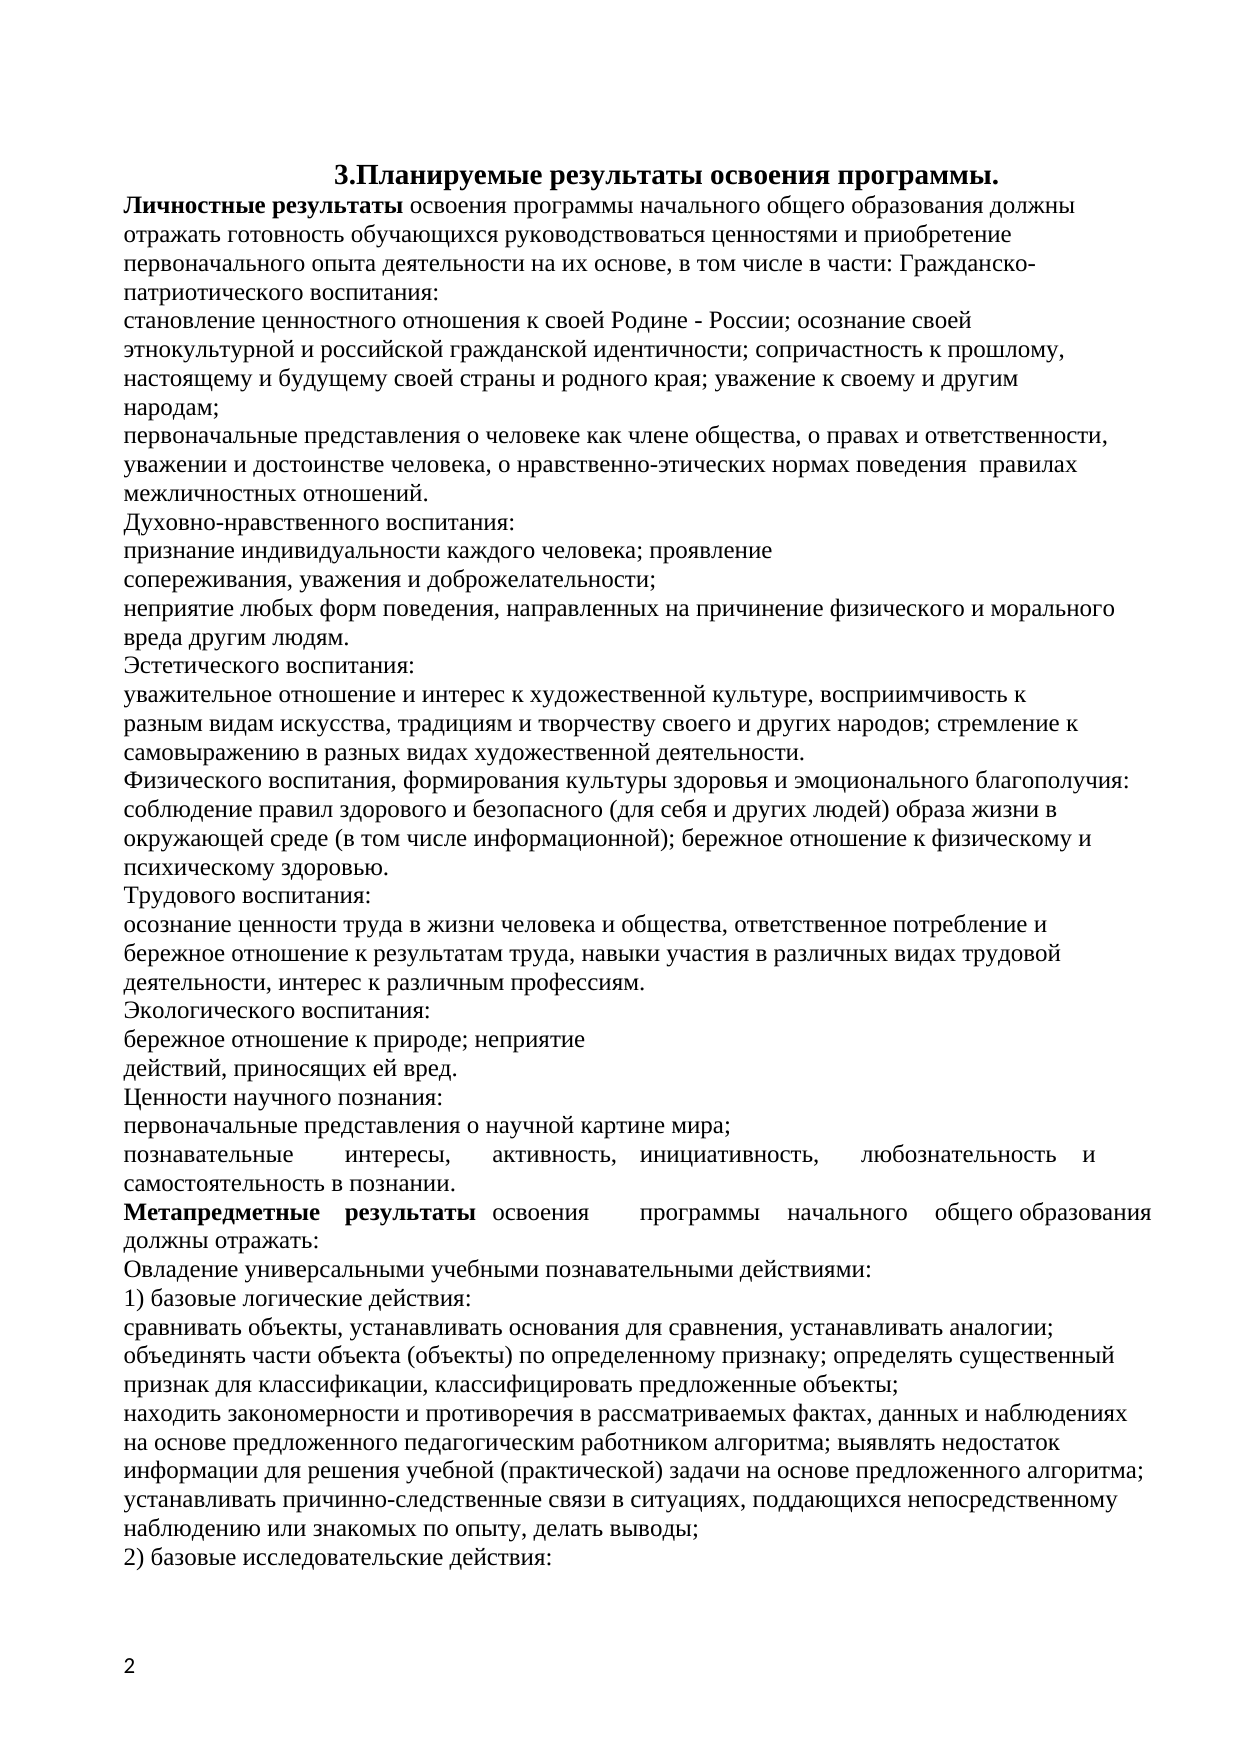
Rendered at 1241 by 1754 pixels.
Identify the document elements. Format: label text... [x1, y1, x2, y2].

text первоначальные представления о научной картине мира; [123, 1111, 1172, 1139]
text устанавливать причинно-следственные связи в ситуациях, поддающихся непосредственному наблюдению или знакомых по опыту, делать выводы; [123, 1484, 1152, 1542]
text становление ценностного отношения к своей Родине - России; осознание своей этнокультурной и российской гражданской идентичности; сопричастность к прошлому, настоящему и будущему своей страны и родного края; уважение к своему и другим народам; [123, 306, 1078, 421]
text Физического воспитания, формирования культуры здоровья и эмоционального благополучия: соблюдение правил здорового и безопасного (для себя и других людей) образа жизни в окружающей среде (в том числе информационной); бережное отношение к физическому и психическому здоровью. [123, 766, 1152, 881]
text Метапредметные результаты освоения программы начального общего образования должны отражать: [123, 1197, 1172, 1254]
text познавательные интересы, активность, инициативность, любознательность и самостоятельность в познании. [123, 1139, 1172, 1197]
text 1) базовые логические действия: [123, 1283, 1172, 1312]
text Овладение универсальными учебными познавательными действиями: [123, 1254, 1172, 1283]
text Трудового воспитания: [123, 881, 1172, 909]
text находить закономерности и противоречия в рассматриваемых фактах, данных и наблюдениях на основе предложенного педагогическим работником алгоритма; выявлять недостаток информации для решения учебной (практической) задачи на основе предложенного алгоритма; [123, 1398, 1151, 1484]
text Эстетического воспитания: [123, 651, 1172, 679]
text неприятие любых форм поведения, направленных на причинение физического и морального вреда другим людям. [123, 593, 1172, 651]
text разным видам искусства, традициям и творчеству своего и других народов; стремление к самовыражению в разных видах художественной деятельности. [123, 708, 1114, 766]
text Духовно-нравственного воспитания: [123, 507, 1172, 536]
text осознание ценности труда в жизни человека и общества, ответственное потребление и бережное отношение к результатам труда, навыки участия в различных видах трудовой деятельности, интерес к различным профессиям. [123, 909, 1151, 996]
text 3.Планируемые результаты освоения программы. [161, 157, 1172, 191]
text уважительное отношение и интерес к художественной культуре, восприимчивость к [123, 679, 1172, 708]
text бережное отношение к природе; неприятие действий, приносящих ей вред. [123, 1024, 639, 1082]
text 2) базовые исследовательские действия: [123, 1542, 1152, 1571]
text признание индивидуальности каждого человека; проявление сопереживания, уважения и доброжелательности; [123, 536, 839, 593]
text Экологического воспитания: [123, 996, 1172, 1024]
text первоначальные представления о человеке как члене общества, о правах и ответственности, уважении и достоинстве человека, о нравственно-этических нормах поведения правилах межличностных отношений. [123, 421, 1152, 507]
text сравнивать объекты, устанавливать основания для сравнения, устанавливать аналогии; объединять части объекта (объекты) по определенному признаку; определять существенный признак для классификации, классифицировать предложенные объекты; [123, 1312, 1151, 1398]
text Ценности научного познания: [123, 1082, 1172, 1111]
text Личностные результаты освоения программы начального общего образования должны отражать готовность обучающихся руководствоваться ценностями и приобретение первоначального опыта деятельности на их основе, в том числе в части: Гражданско-патриотического воспитания: [123, 191, 1152, 306]
